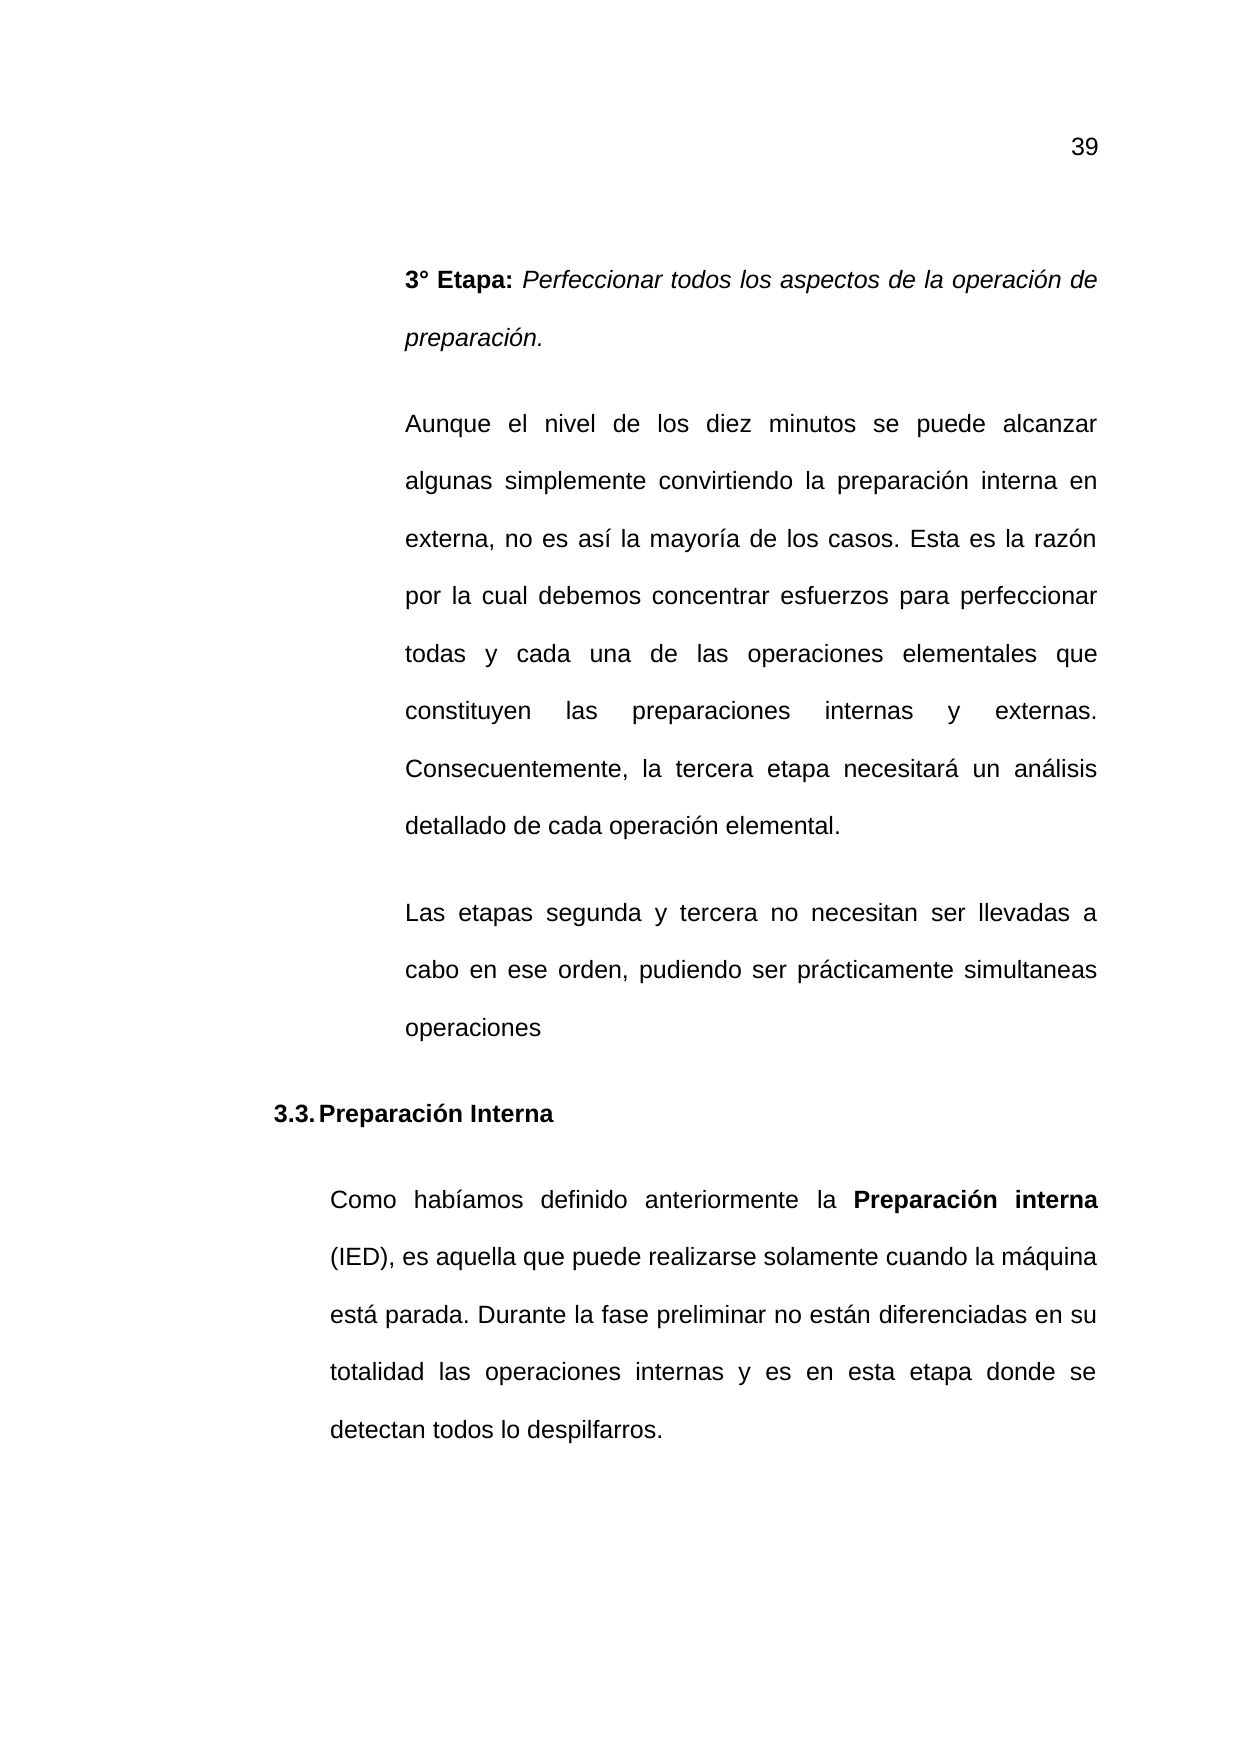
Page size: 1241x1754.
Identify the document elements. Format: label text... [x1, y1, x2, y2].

text Las etapas segunda y tercera no necesitan ser llevadas a cabo en ese orden, pudiendo ser prácticamente simultaneas operaciones [405, 897, 1098, 1041]
text Como habíamos definido anteriormente la Preparación interna (IED), es aquella que puede realizarse solamente cuando la máquina está parada. Durante la fase preliminar no están diferenciadas en su totalidad las operaciones internas y es en esta etapa donde se detectan todos lo despilfarros. [330, 1184, 1098, 1443]
text 3° Etapa: Perfeccionar todos los aspectos de la operación de preparación. [405, 265, 1098, 351]
text Aunque el nivel de los diez minutos se puede alcanzar algunas simplemente convirtiendo la preparación interna en externa, no es así la mayoría de los casos. Esta es la razón por la cual debemos concentrar esfuerzos para perfeccionar todas y cada una de las operaciones elementales que constituyen las preparaciones internas y externas. Consecuentemente, la tercera etapa necesitará un análisis detallado de cada operación elemental. [405, 409, 1098, 840]
list Preparación Interna [274, 1099, 1098, 1127]
